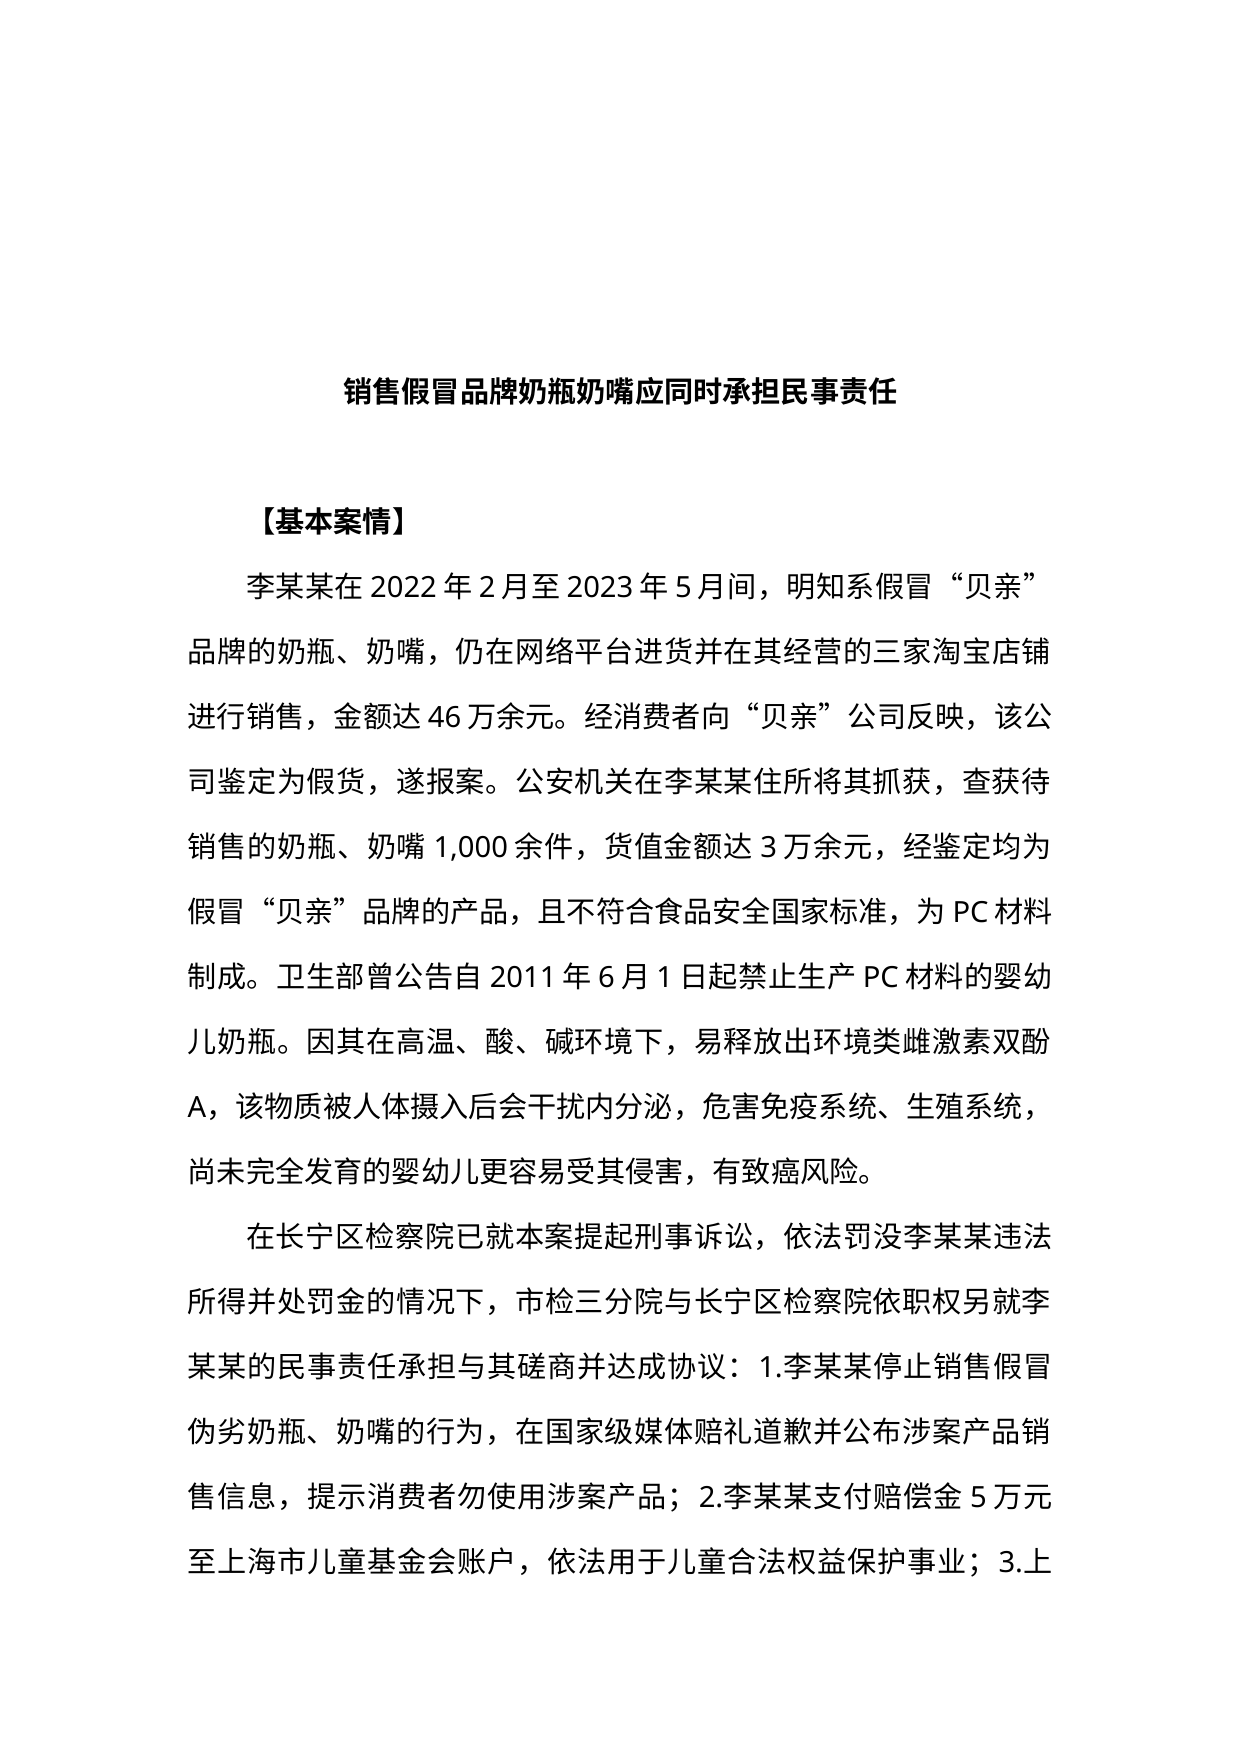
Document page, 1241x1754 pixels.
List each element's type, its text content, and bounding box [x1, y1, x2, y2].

list 李某某在2022年2月至2023年5月间，明知系假冒“贝亲”品牌的奶瓶、奶嘴，仍在网络平台进货并在其经营的三家淘宝店铺进行销售，金额达46万余元。经消费者向“贝亲”公司反映，该公司鉴定为假货，遂报案。公安机关在李某某住所将其抓获，查获待销售的奶瓶、奶嘴1,000余件，货值金额达3万余元，经鉴定均为假冒“贝亲”品牌的产品，且不符合食品安全国家标准，为PC材料制成。卫生部曾公告自2011年6月1日起禁止生产PC材料的婴幼儿奶瓶。因其在高温、酸、碱环境下，易释放出环境类雌激素双酚A，该物质被人体摄入后会干扰内分泌，危害免疫系统、生殖系统，尚未完全发育的婴幼儿更容易受其侵害，有致癌风险。 [187, 552, 1053, 1202]
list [187, 1202, 1053, 1592]
list 销售假冒品牌奶瓶奶嘴应同时承担民事责任 [187, 357, 1053, 422]
list 【基本案情】 [187, 487, 1053, 552]
